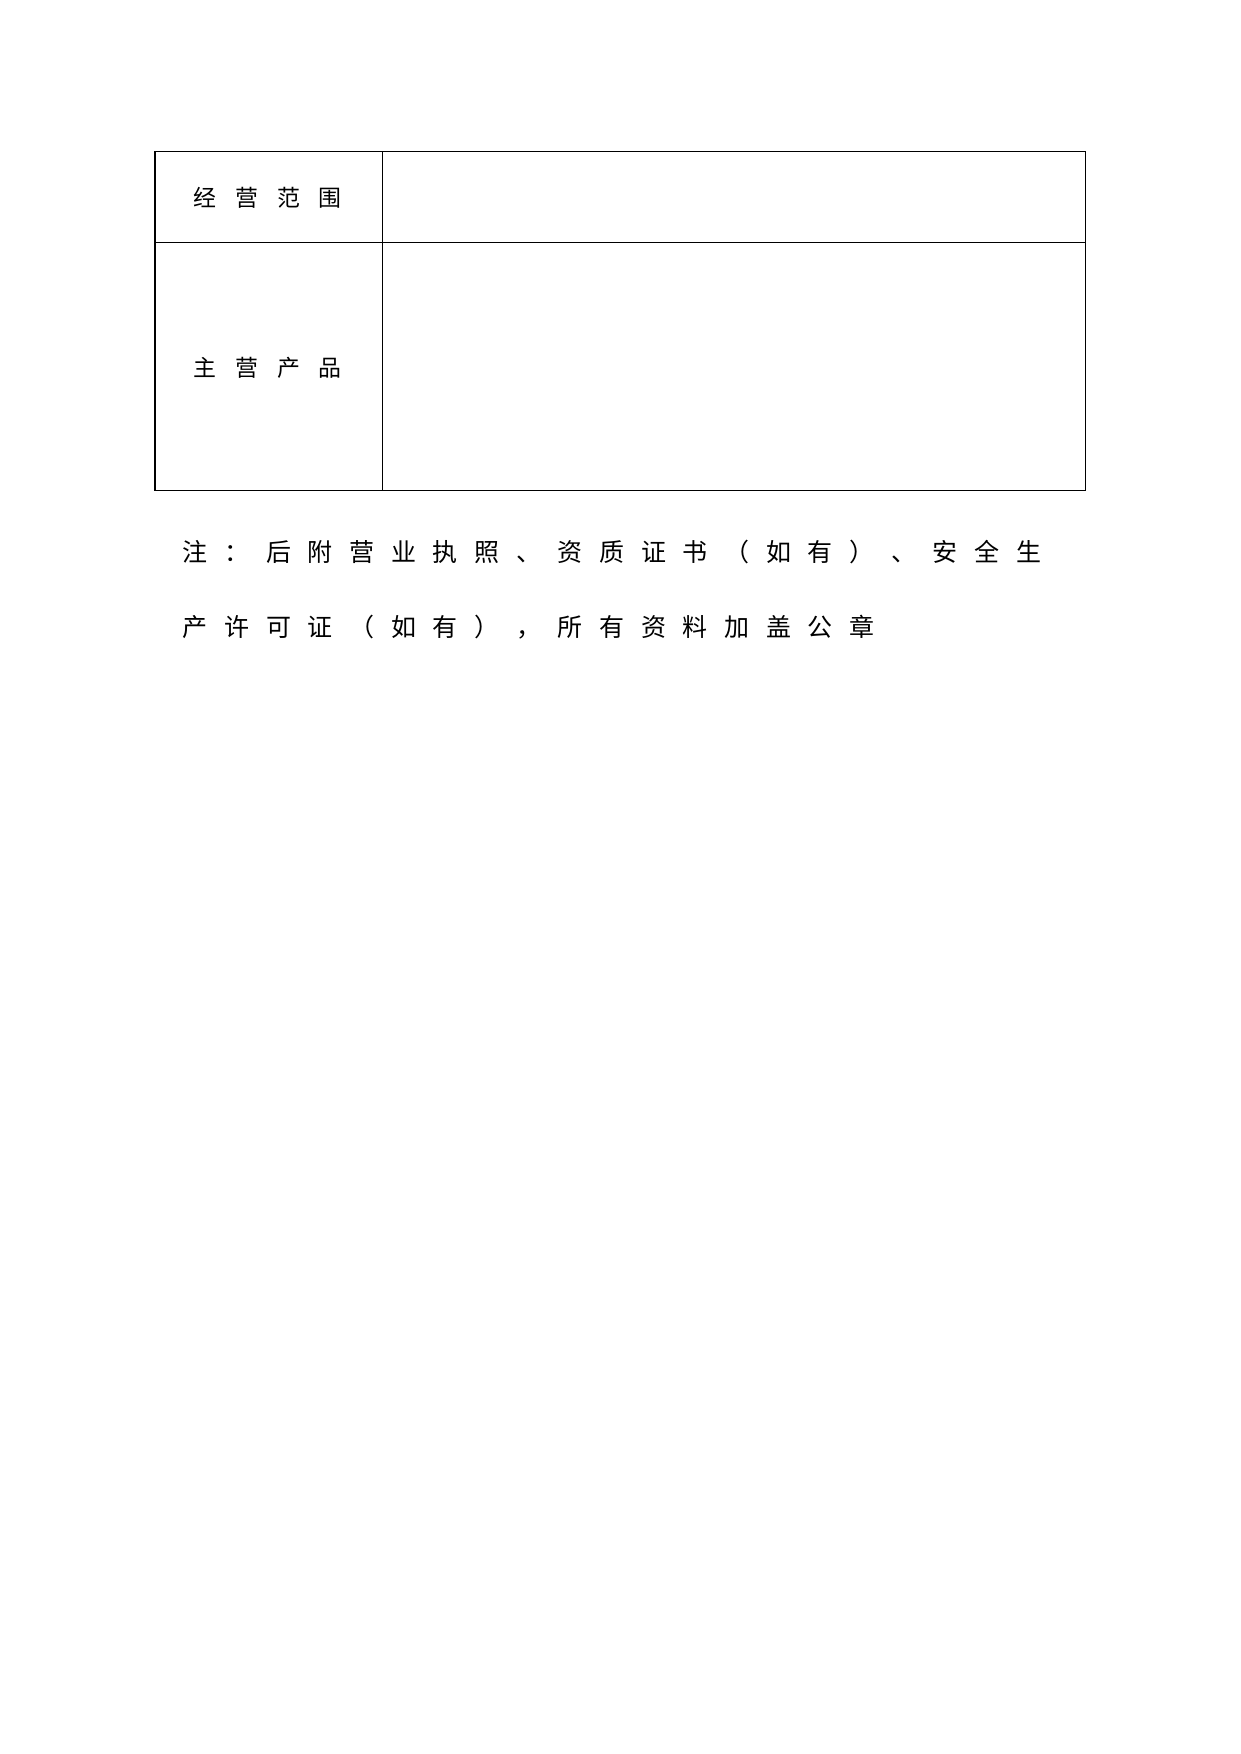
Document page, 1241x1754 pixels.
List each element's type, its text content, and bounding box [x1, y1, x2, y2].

table_cell 经营范围 [156, 152, 382, 242]
text 注：后附营业执照、资质证书（如有）、安全生产许可证（如有），所有资料加盖公章 [183, 521, 1058, 656]
table_cell [383, 243, 1085, 489]
table_cell 主营产品 [156, 243, 382, 489]
table_cell [383, 152, 1085, 242]
